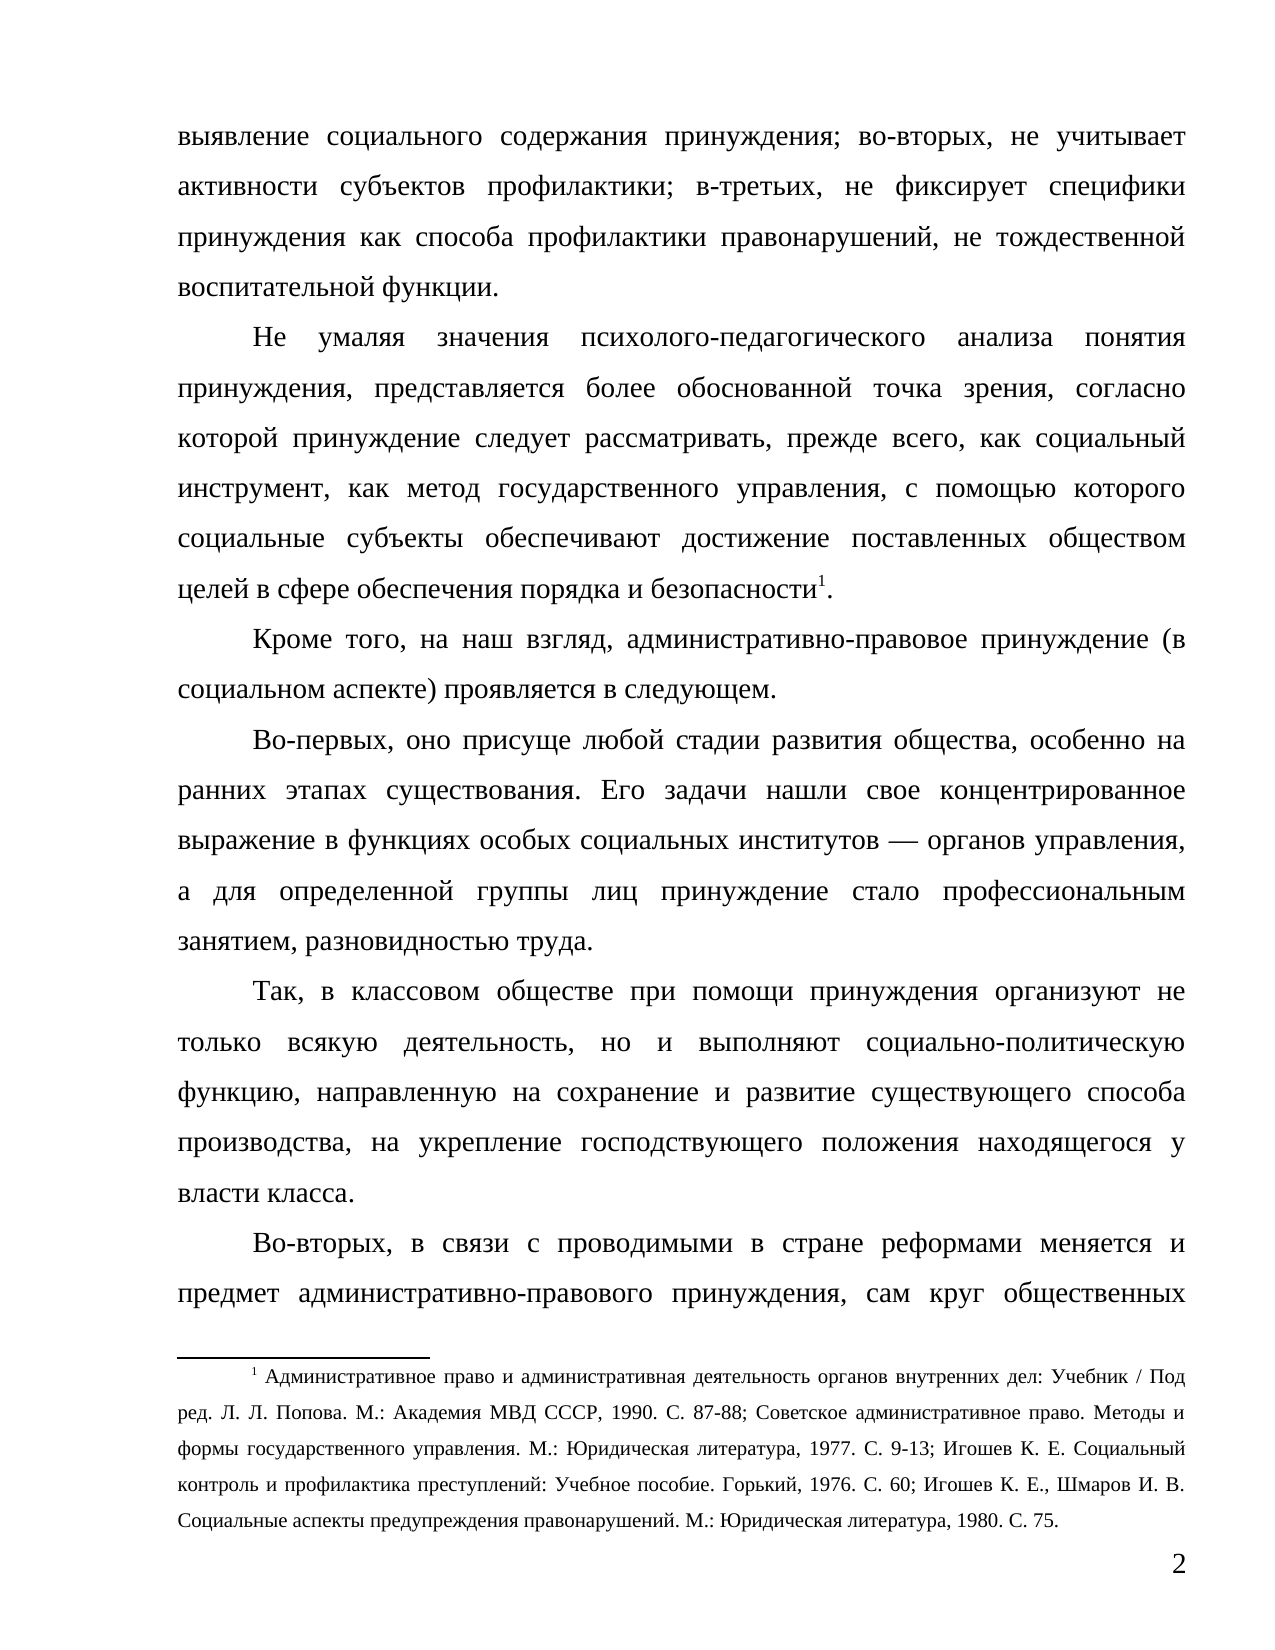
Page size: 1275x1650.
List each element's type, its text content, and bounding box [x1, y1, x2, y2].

text Кроме того, на наш взгляд, административно-правовое принуждение (в социальном аспекте) проявляется в следующем. [177, 621, 1186, 705]
text Так, в классовом обществе при помощи принуждения организуют не только всякую деятельность, но и выполняют социально-политическую функцию, направленную на сохранение и развитие существующего способа производства, на укрепление господствующего положения находящегося у власти класса. [177, 973, 1186, 1208]
text Во-первых, оно присуще любой стадии развития общества, особенно на ранних этапах существования. Его задачи нашли свое концентрированное выражение в функциях особых социальных институтов — органов управления, а для определенной группы лиц принуждение стало профессиональным занятием, разновидностью труда. [177, 722, 1186, 957]
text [177, 118, 1186, 303]
text Не умаляя значения психолого-педагогического анализа понятия принуждения, представляется более обоснованной точка зрения, согласно которой принуждение следует рассматривать, прежде всего, как социальный инструмент, как метод государственного управления, с помощью которого социальные субъекты обеспечивают достижение поставленных обществом целей в сфере обеспечения порядка и безопасности. [177, 319, 1186, 604]
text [177, 1225, 1186, 1309]
